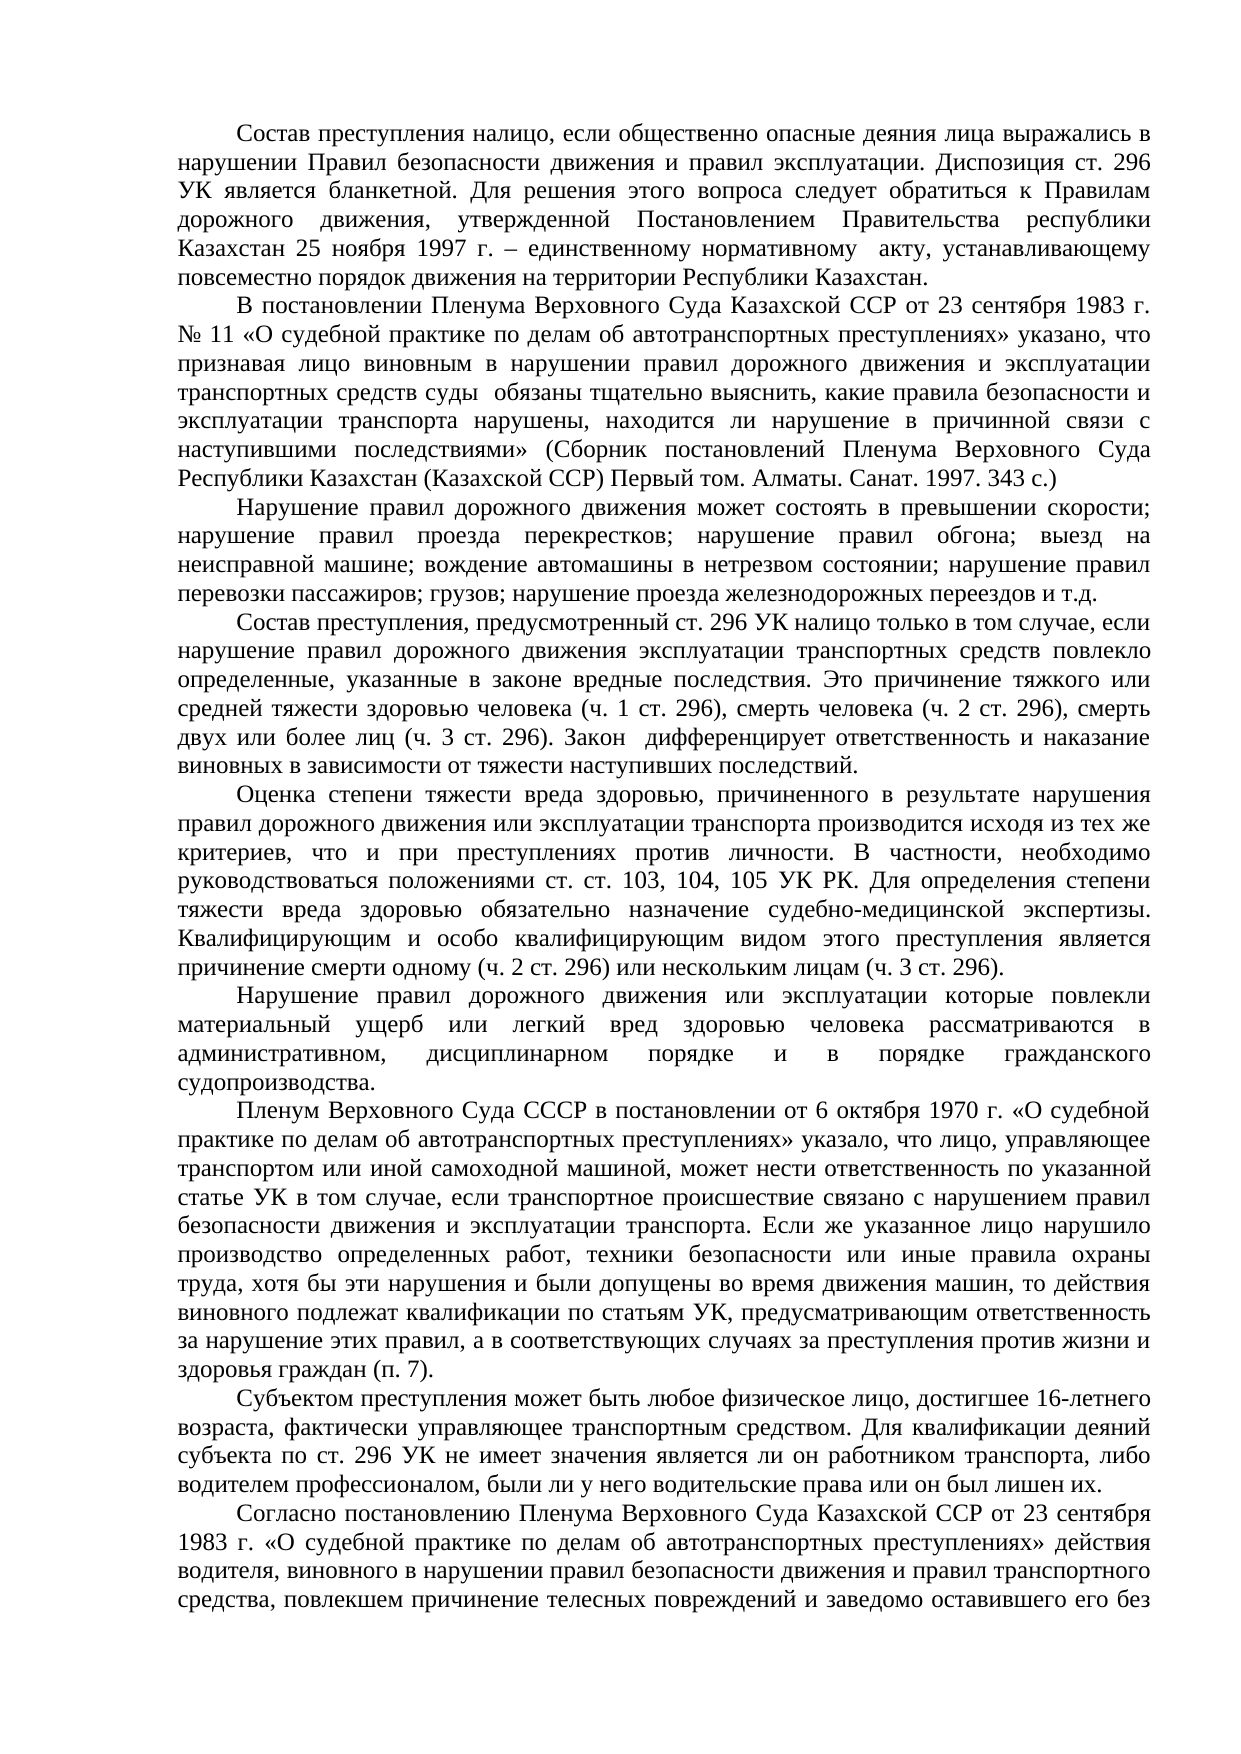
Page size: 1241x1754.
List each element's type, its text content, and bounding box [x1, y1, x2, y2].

text Состав преступления, предусмотренный ст. 296 УК налицо только в том случае, если нарушение правил дорожного движения эксплуатации транспортных средств повлекло определенные, указанные в законе вредные последствия. Это причинение тяжкого или средней тяжести здоровью человека (ч. 1 ст. 296), смерть человека (ч. 2 ст. 296), смерть двух или более лиц (ч. 3 ст. 296). Закон дифференцирует ответственность и наказание виновных в зависимости от тяжести наступивших последствий. [177, 607, 1152, 779]
text Нарушение правил дорожного движения или эксплуатации которые повлекли материальный ущерб или легкий вред здоровью человека рассматриваются в административном, дисциплинарном порядке и в порядке гражданского судопроизводства. [177, 981, 1152, 1096]
text Нарушение правил дорожного движения может состоять в превышении скорости; нарушение правил проезда перекрестков; нарушение правил обгона; выезд на неисправной машине; вождение автомашины в нетрезвом состоянии; нарушение правил перевозки пассажиров; грузов; нарушение проезда железнодорожных переездов и т.д. [177, 492, 1152, 607]
text Пленум Верховного Суда СССР в постановлении от 6 октября 1970 г. «О судебной практике по делам об автотранспортных преступлениях» указало, что лицо, управляющее транспортом или иной самоходной машиной, может нести ответственность по указанной статье УК в том случае, если транспортное происшествие связано с нарушением правил безопасности движения и эксплуатации транспорта. Если же указанное лицо нарушило производство определенных работ, техники безопасности или иные правила охраны труда, хотя бы эти нарушения и были допущены во время движения машин, то действия виновного подлежат квалификации по статьям УК, предусматривающим ответственность за нарушение этих правил, а в соответствующих случаях за преступления против жизни и здоровья граждан (п. 7). [177, 1096, 1152, 1383]
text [177, 1498, 1152, 1613]
text В постановлении Пленума Верховного Суда Казахской ССР от 23 сентября 1983 г. № 11 «О судебной практике по делам об автотранспортных преступлениях» указано, что признавая лицо виновным в нарушении правил дорожного движения и эксплуатации транспортных средств суды обязаны тщательно выяснить, какие правила безопасности и эксплуатации транспорта нарушены, находится ли нарушение в причинной связи с наступившими последствиями» (Сборник постановлений Пленума Верховного Суда Республики Казахстан (Казахской ССР) Первый том. Алматы. Санат. 1997. 343 с.) [177, 291, 1152, 492]
text Оценка степени тяжести вреда здоровью, причиненного в результате нарушения правил дорожного движения или эксплуатации транспорта производится исходя из тех же критериев, что и при преступлениях против личности. В частности, необходимо руководствоваться положениями ст. ст. 103, 104, 105 УК РК. Для определения степени тяжести вреда здоровью обязательно назначение судебно-медицинской экспертизы. Квалифицирующим и особо квалифицирующим видом этого преступления является причинение смерти одному (ч. 2 ст. 296) или нескольким лицам (ч. 3 ст. 296). [177, 779, 1152, 981]
text Состав преступления налицо, если общественно опасные деяния лица выражались в нарушении Правил безопасности движения и правил эксплуатации. Диспозиция ст. 296 УК является бланкетной. Для решения этого вопроса следует обратиться к Правилам дорожного движения, утвержденной Постановлением Правительства республики Казахстан 25 ноября 1997 г. – единственному нормативному акту, устанавливающему повсеместно порядок движения на территории Республики Казахстан. [177, 118, 1152, 291]
text Субъектом преступления может быть любое физическое лицо, достигшее 16-летнего возраста, фактически управляющее транспортным средством. Для квалификации деяний субъекта по ст. 296 УК не имеет значения является ли он работником транспорта, либо водителем профессионалом, были ли у него водительские права или он был лишен их. [177, 1383, 1152, 1498]
